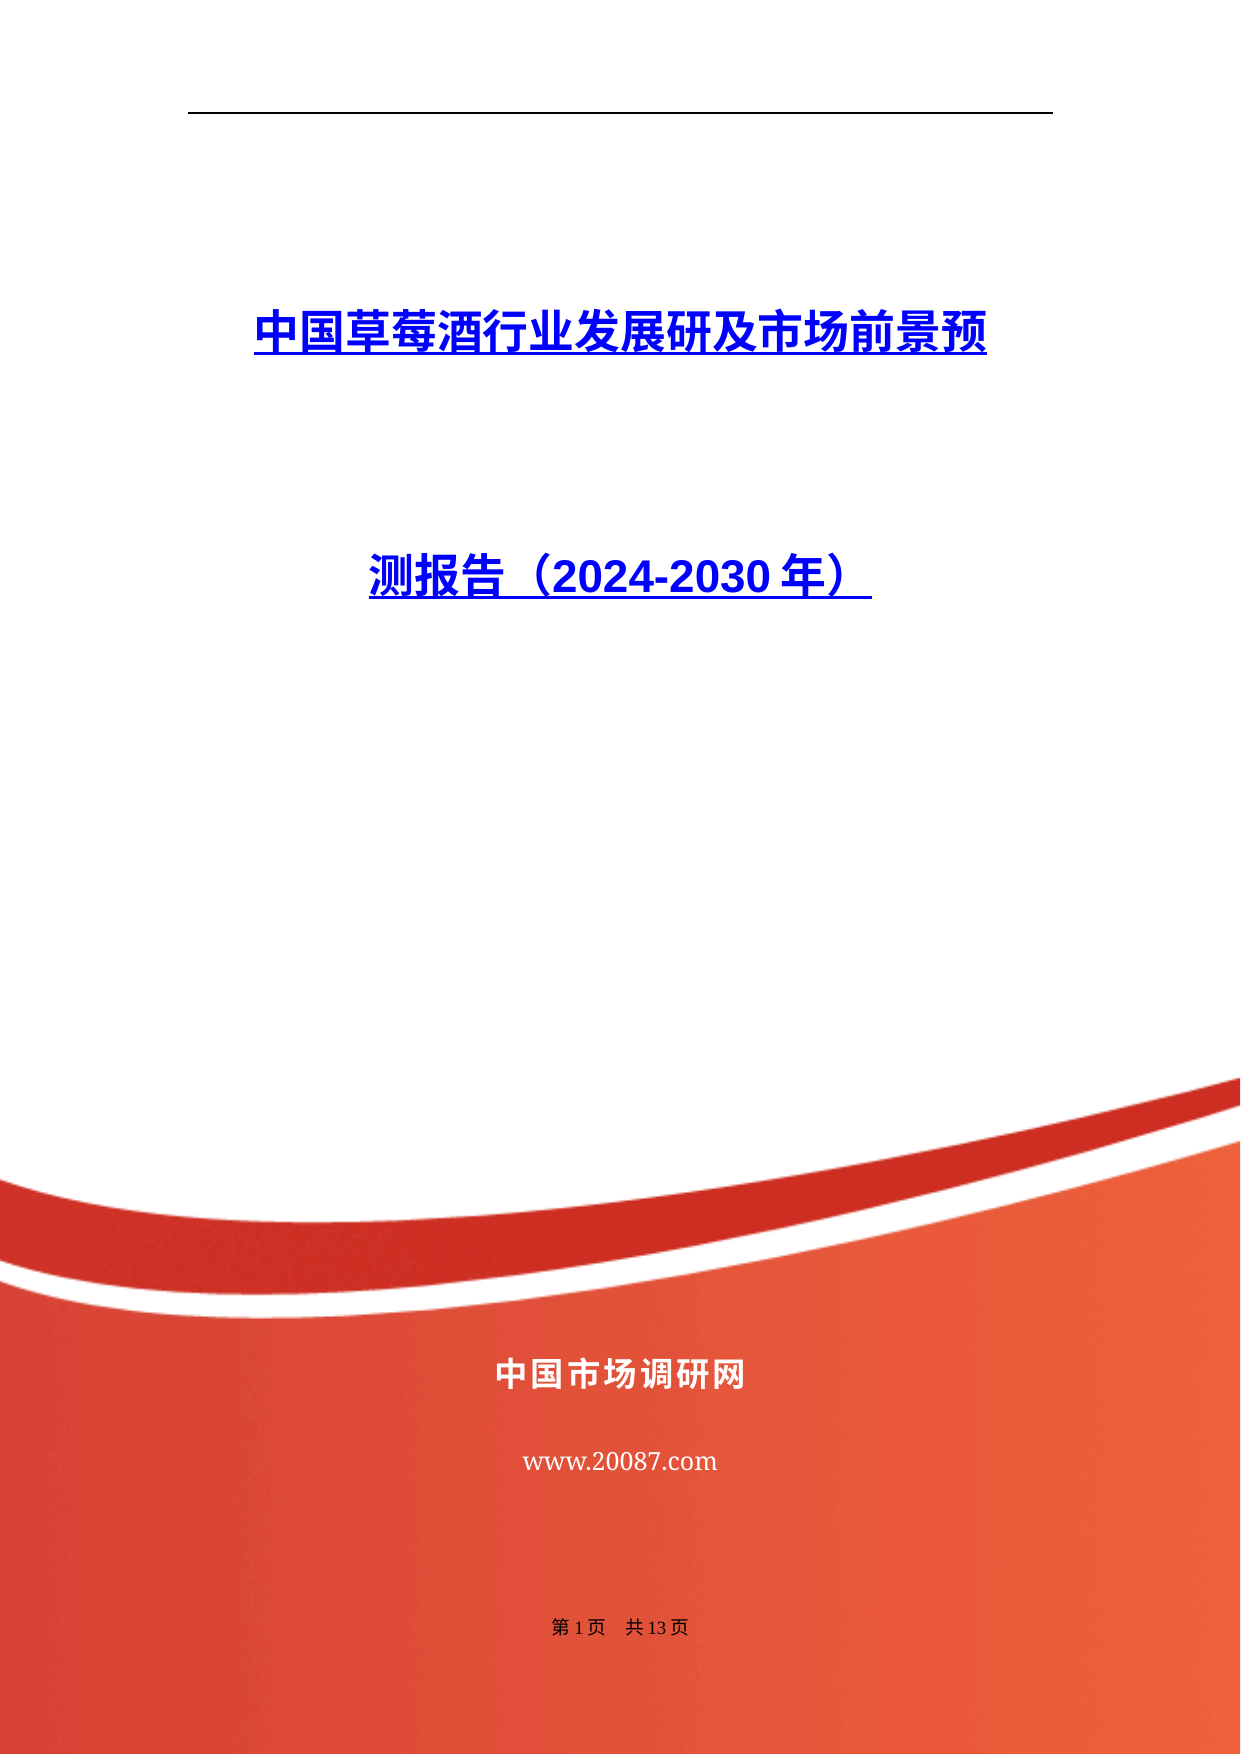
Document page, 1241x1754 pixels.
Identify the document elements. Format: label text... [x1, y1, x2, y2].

picture [0, 1006, 1241, 1754]
text www.20087.com [187, 1428, 1053, 1493]
subtitle 中国市场调研网 [187, 1339, 1053, 1404]
table_header 中国草莓酒行业发展研及市场前景预测报告（2024-2030年） [188, 207, 1053, 773]
